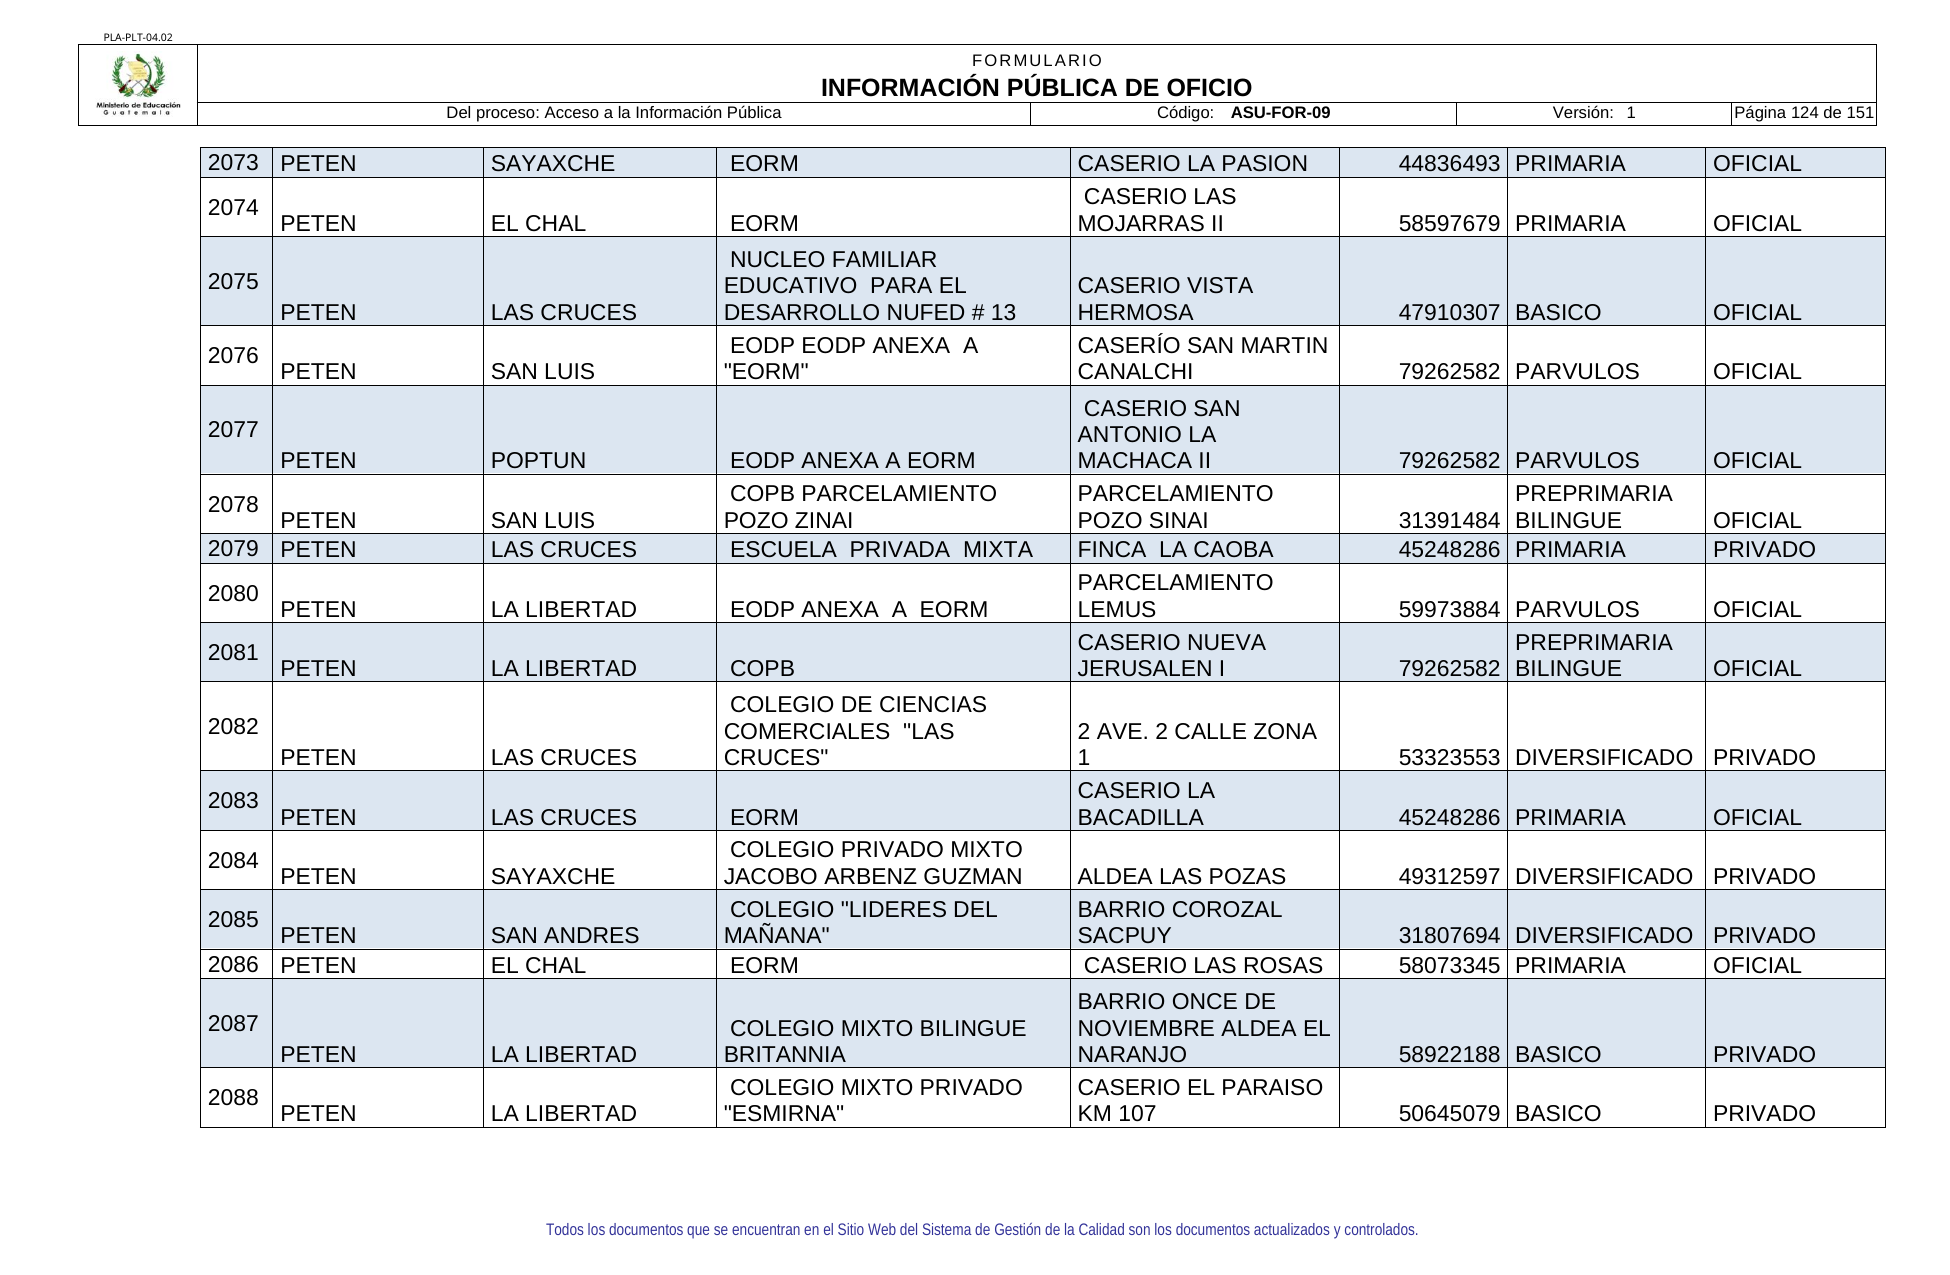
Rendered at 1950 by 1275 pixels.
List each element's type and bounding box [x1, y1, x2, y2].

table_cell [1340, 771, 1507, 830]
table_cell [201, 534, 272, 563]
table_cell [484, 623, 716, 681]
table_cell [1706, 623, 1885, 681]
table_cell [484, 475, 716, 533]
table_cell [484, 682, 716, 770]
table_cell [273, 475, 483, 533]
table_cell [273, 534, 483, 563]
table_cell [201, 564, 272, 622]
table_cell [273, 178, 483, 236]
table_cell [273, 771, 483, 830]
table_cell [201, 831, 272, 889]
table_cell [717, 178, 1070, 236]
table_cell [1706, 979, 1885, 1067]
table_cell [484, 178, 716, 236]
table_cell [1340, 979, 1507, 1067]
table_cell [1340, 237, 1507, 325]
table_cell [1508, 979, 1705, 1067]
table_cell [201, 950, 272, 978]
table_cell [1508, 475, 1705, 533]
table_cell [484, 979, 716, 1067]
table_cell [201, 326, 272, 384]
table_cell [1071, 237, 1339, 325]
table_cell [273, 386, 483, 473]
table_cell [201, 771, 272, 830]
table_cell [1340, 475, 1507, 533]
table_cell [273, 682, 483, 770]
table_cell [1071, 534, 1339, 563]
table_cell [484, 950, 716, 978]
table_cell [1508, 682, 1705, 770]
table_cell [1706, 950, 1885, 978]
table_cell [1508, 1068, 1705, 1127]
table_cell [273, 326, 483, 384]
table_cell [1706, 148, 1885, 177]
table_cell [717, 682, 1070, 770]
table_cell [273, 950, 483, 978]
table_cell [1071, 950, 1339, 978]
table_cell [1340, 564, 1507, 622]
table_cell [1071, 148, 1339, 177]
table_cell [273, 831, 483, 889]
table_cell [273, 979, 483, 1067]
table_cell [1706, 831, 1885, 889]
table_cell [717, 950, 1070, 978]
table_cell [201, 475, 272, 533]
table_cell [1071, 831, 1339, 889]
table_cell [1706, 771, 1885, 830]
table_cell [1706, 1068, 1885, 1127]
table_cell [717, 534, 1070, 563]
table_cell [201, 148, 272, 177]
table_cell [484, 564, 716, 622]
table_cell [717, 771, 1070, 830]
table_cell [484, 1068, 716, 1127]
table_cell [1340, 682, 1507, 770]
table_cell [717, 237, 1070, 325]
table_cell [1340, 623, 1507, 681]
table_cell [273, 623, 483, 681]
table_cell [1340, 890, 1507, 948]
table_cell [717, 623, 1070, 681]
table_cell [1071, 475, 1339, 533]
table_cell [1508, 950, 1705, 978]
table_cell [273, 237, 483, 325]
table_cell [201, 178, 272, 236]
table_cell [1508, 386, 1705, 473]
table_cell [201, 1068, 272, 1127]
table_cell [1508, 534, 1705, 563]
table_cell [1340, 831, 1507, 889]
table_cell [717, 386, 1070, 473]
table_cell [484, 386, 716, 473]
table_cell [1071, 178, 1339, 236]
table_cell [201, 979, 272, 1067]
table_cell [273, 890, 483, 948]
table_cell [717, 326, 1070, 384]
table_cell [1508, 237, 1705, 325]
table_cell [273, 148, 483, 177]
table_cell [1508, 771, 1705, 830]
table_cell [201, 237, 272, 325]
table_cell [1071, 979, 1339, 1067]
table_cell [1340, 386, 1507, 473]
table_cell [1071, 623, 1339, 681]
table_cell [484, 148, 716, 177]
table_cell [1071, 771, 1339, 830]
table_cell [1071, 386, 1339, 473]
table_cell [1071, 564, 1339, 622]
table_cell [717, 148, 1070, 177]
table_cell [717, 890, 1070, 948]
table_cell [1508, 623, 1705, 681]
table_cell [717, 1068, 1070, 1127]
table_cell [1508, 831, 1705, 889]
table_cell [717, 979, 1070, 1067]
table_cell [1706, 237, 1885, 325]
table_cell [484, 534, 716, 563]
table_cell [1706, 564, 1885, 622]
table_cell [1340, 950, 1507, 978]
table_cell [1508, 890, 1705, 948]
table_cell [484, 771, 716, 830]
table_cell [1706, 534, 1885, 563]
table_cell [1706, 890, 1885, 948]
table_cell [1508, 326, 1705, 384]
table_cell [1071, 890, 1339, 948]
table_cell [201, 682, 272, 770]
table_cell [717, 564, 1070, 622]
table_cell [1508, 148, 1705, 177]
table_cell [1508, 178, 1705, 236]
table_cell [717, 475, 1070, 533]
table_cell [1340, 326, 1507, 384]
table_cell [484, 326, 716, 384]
picture [95, 51, 181, 117]
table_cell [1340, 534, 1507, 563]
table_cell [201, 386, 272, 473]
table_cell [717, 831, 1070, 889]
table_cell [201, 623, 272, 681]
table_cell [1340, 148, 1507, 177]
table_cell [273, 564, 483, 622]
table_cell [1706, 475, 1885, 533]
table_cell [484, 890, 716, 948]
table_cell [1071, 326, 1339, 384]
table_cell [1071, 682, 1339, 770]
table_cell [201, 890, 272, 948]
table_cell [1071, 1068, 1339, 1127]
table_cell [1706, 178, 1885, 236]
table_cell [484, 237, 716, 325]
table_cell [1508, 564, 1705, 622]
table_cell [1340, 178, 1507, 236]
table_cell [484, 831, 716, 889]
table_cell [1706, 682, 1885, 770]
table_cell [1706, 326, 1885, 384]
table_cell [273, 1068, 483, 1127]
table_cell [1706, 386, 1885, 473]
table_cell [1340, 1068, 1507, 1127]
